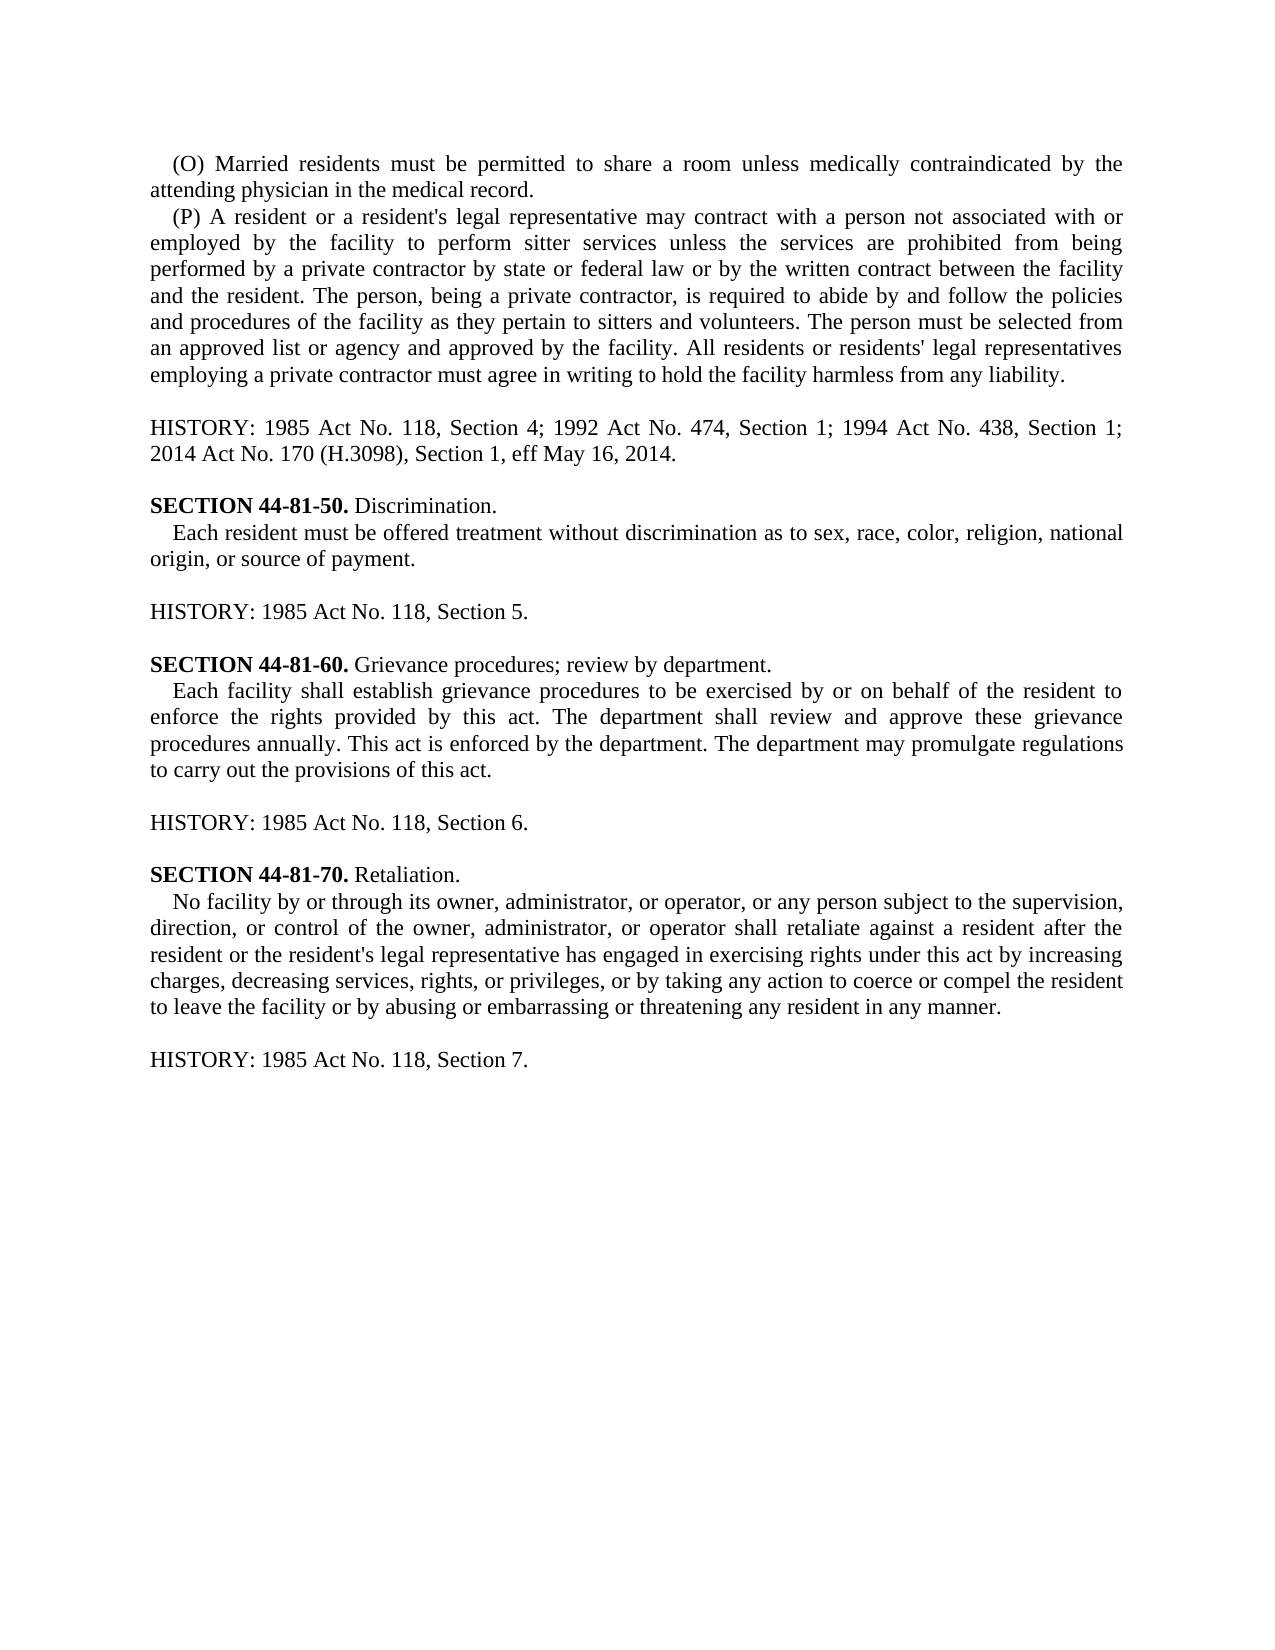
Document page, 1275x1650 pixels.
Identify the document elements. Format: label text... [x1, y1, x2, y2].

text No facility by or through its owner, administrator, or operator, or any person subject to the supervision, direction, or control of the owner, administrator, or operator shall retaliate against a resident after the resident or the resident's legal representative has engaged in exercising rights under this act by increasing charges, decreasing services, rights, or privileges, or by taking any action to coerce or compel the resident to leave the facility or by abusing or embarrassing or threatening any resident in any manner. [150, 888, 1125, 1020]
text SECTION 44-81-50. Discrimination. [150, 493, 1125, 519]
text HISTORY: 1985 Act No. 118, Section 6. [150, 809, 1125, 835]
text HISTORY: 1985 Act No. 118, Section 5. [150, 598, 1125, 624]
text SECTION 44-81-60. Grievance procedures; review by department. [150, 651, 1125, 677]
text Each resident must be offered treatment without discrimination as to sex, race, color, religion, national origin, or source of payment. [150, 519, 1125, 572]
text Each facility shall establish grievance procedures to be exercised by or on behalf of the resident to enforce the rights provided by this act. The department shall review and approve these grievance procedures annually. This act is enforced by the department. The department may promulgate regulations to carry out the provisions of this act. [150, 677, 1125, 782]
text HISTORY: 1985 Act No. 118, Section 7. [150, 1046, 1125, 1072]
text HISTORY: 1985 Act No. 118, Section 4; 1992 Act No. 474, Section 1; 1994 Act No. 438, Section 1; 2014 Act No. 170 (H.3098), Section 1, eff May 16, 2014. [150, 413, 1125, 466]
text SECTION 44-81-70. Retaliation. [150, 862, 1125, 888]
text (O) Married residents must be permitted to share a room unless medically contraindicated by the attending physician in the medical record. [150, 150, 1125, 203]
text (P) A resident or a resident's legal representative may contract with a person not associated with or employed by the facility to perform sitter services unless the services are prohibited from being performed by a private contractor by state or federal law or by the written contract between the facility and the resident. The person, being a private contractor, is required to abide by and follow the policies and procedures of the facility as they pertain to sitters and volunteers. The person must be selected from an approved list or agency and approved by the facility. All residents or residents' legal representatives employing a private contractor must agree in writing to hold the facility harmless from any liability. [150, 203, 1125, 387]
